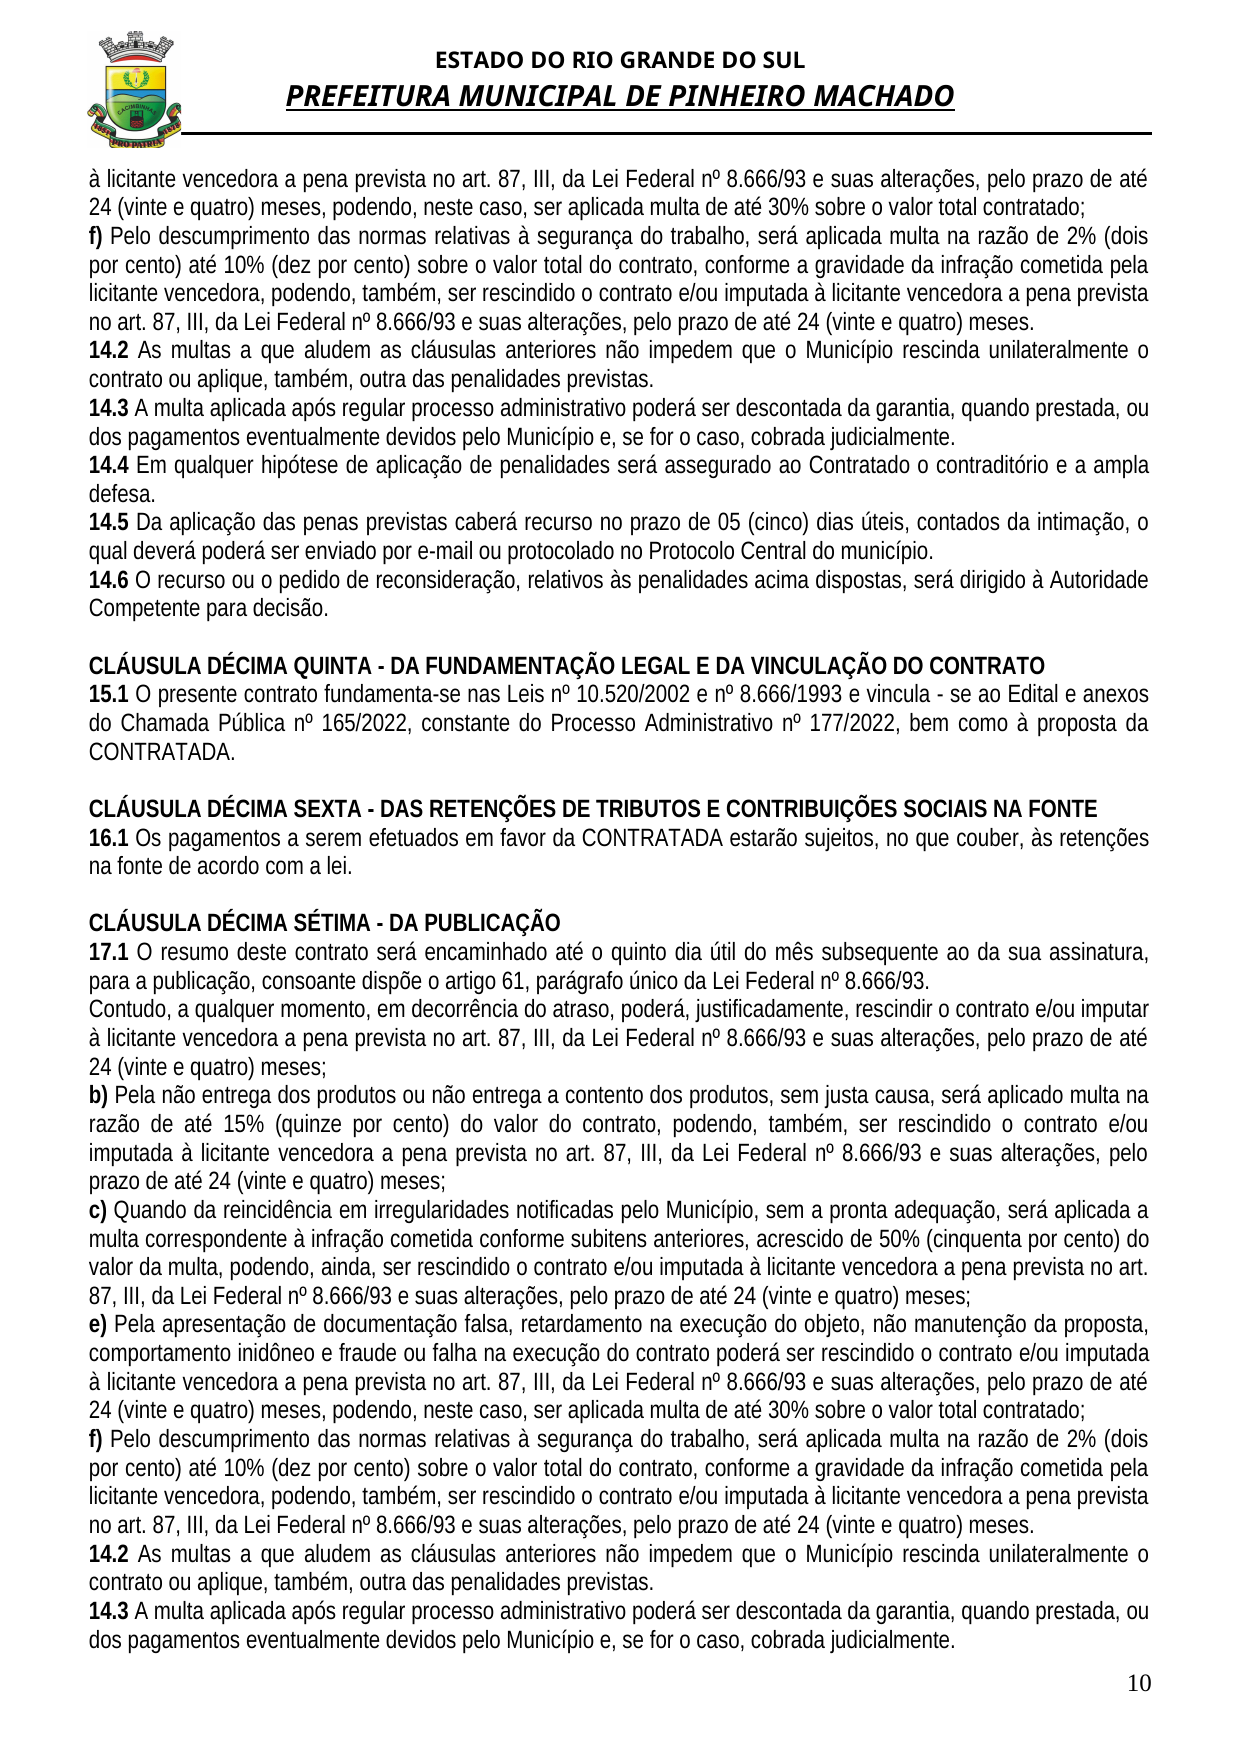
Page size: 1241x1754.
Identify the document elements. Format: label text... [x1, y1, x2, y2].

text Contudo, a qualquer momento, em decorrência do atraso, poderá, justificadamente, rescindir o contrato e/ou imputar à licitante vencedora a pena prevista no art. 87, III, da Lei Federal nº 8.666/93 e suas alterações, pelo prazo de até 24 (vinte e quatro) meses; [89, 994, 1152, 1080]
text b) Pela não entrega dos produtos ou não entrega a contento dos produtos, sem justa causa, será aplicado multa na razão de até 15% (quinze por cento) do valor do contrato, podendo, também, ser rescindido o contrato e/ou imputada à licitante vencedora a pena prevista no art. 87, III, da Lei Federal nº 8.666/93 e suas alterações, pelo prazo de até 24 (vinte e quatro) meses; [89, 1080, 1152, 1195]
text CLÁUSULA DÉCIMA SEXTA - DAS RETENÇÕES DE TRIBUTOS E CONTRIBUIÇÕES SOCIAIS NA FONTE [89, 794, 1152, 822]
text c) Quando da reincidência em irregularidades notificadas pelo Município, sem a pronta adequação, será aplicada a multa correspondente à infração cometida conforme subitens anteriores, acrescido de 50% (cinquenta por cento) do valor da multa, podendo, ainda, ser rescindido o contrato e/ou imputada à licitante vencedora a pena prevista no art. 87, III, da Lei Federal nº 8.666/93 e suas alterações, pelo prazo de até 24 (vinte e quatro) meses; [89, 1195, 1152, 1309]
text 14.4 Em qualquer hipótese de aplicação de penalidades será assegurado ao Contratado o contraditório e a ampla defesa. [89, 450, 1152, 507]
text 14.6 O recurso ou o pedido de reconsideração, relativos às penalidades acima dispostas, será dirigido à Autoridade Competente para decisão. [89, 565, 1152, 622]
text CLÁUSULA DÉCIMA SÉTIMA - DA PUBLICAÇÃO [89, 908, 1152, 937]
text CLÁUSULA DÉCIMA QUINTA - DA FUNDAMENTAÇÃO LEGAL E DA VINCULAÇÃO DO CONTRATO [89, 651, 1152, 679]
text 14.3 A multa aplicada após regular processo administrativo poderá ser descontada da garantia, quando prestada, ou dos pagamentos eventualmente devidos pelo Município e, se for o caso, cobrada judicialmente. [89, 393, 1152, 450]
text 15.1 O presente contrato fundamenta-se nas Leis nº 10.520/2002 e nº 8.666/1993 e vincula - se ao Edital e anexos do Chamada Pública nº 165/2022, constante do Processo Administrativo nº 177/2022, bem como à proposta da CONTRATADA. [89, 679, 1152, 765]
text 14.5 Da aplicação das penas previstas caberá recurso no prazo de 05 (cinco) dias úteis, contados da intimação, o qual deverá poderá ser enviado por e-mail ou protocolado no Protocolo Central do município. [89, 507, 1152, 565]
text 14.2 As multas a que aludem as cláusulas anteriores não impedem que o Município rescinda unilateralmente o contrato ou aplique, também, outra das penalidades previstas. [89, 1539, 1152, 1596]
text f) Pelo descumprimento das normas relativas à segurança do trabalho, será aplicada multa na razão de 2% (dois por cento) até 10% (dez por cento) sobre o valor total do contrato, conforme a gravidade da infração cometida pela licitante vencedora, podendo, também, ser rescindido o contrato e/ou imputada à licitante vencedora a pena prevista no art. 87, III, da Lei Federal nº 8.666/93 e suas alterações, pelo prazo de até 24 (vinte e quatro) meses. [89, 221, 1152, 336]
text 14.2 As multas a que aludem as cláusulas anteriores não impedem que o Município rescinda unilateralmente o contrato ou aplique, também, outra das penalidades previstas. [89, 336, 1152, 393]
text 16.1 Os pagamentos a serem efetuados em favor da CONTRATADA estarão sujeitos, no que couber, às retenções na fonte de acordo com a lei. [89, 822, 1152, 880]
text f) Pelo descumprimento das normas relativas à segurança do trabalho, será aplicada multa na razão de 2% (dois por cento) até 10% (dez por cento) sobre o valor total do contrato, conforme a gravidade da infração cometida pela licitante vencedora, podendo, também, ser rescindido o contrato e/ou imputada à licitante vencedora a pena prevista no art. 87, III, da Lei Federal nº 8.666/93 e suas alterações, pelo prazo de até 24 (vinte e quatro) meses. [89, 1424, 1152, 1539]
picture [87, 31, 182, 148]
text 14.3 A multa aplicada após regular processo administrativo poderá ser descontada da garantia, quando prestada, ou dos pagamentos eventualmente devidos pelo Município e, se for o caso, cobrada judicialmente. [89, 1596, 1152, 1653]
text 17.1 O resumo deste contrato será encaminhado até o quinto dia útil do mês subsequente ao da sua assinatura, para a publicação, consoante dispõe o artigo 61, parágrafo único da Lei Federal nº 8.666/93. [89, 937, 1152, 994]
